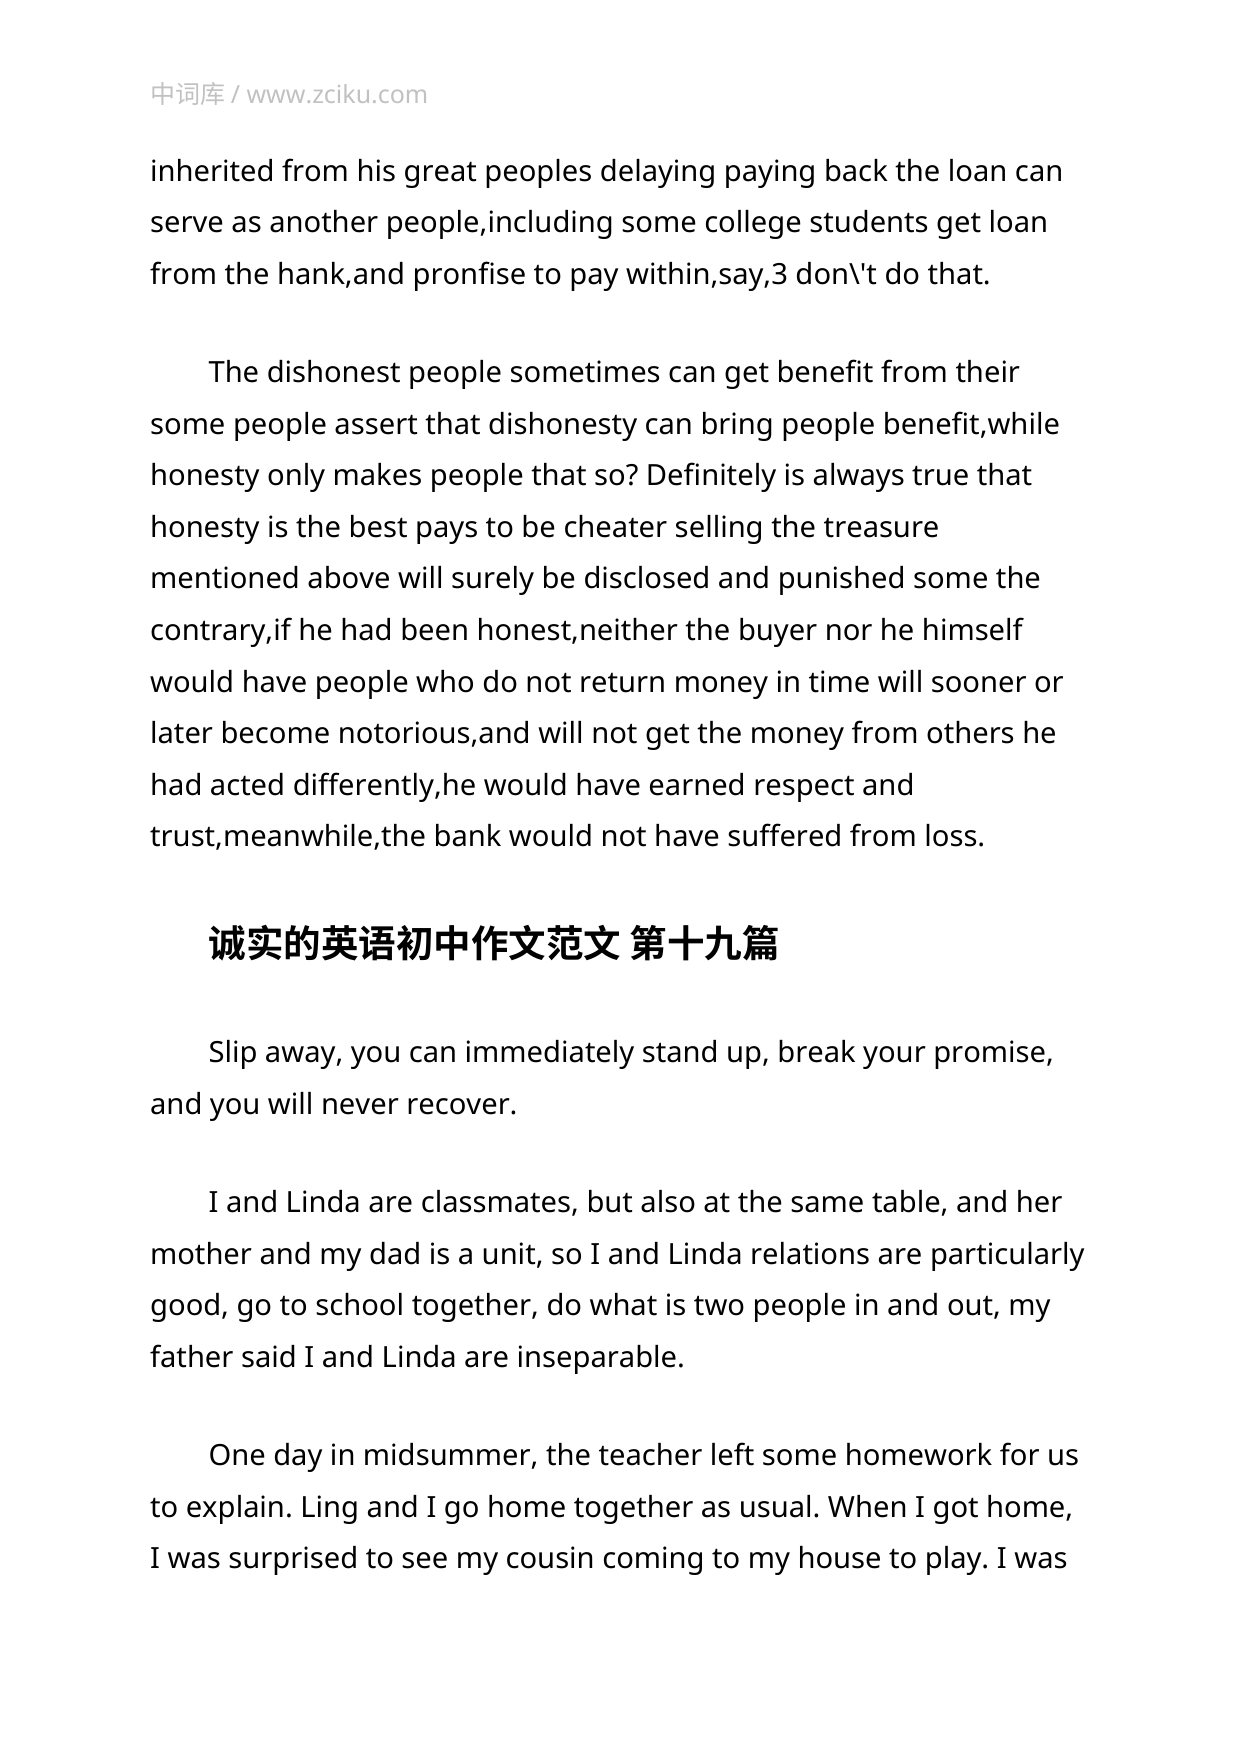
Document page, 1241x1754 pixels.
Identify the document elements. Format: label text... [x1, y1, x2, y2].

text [150, 150, 1090, 293]
text Slip away, you can immediately stand up, break your promise, and you will never recover. [150, 1031, 1090, 1123]
text 诚实的英语初中作文范文 第十九篇 [150, 914, 1090, 968]
text The dishonest people sometimes can get benefit from their some people assert that dishonesty can bring people benefit,while honesty only makes people that so? Definitely is always true that honesty is the best pays to be cheater selling the treasure mentioned above will surely be disclosed and punished some the contrary,if he had been honest,neither the buyer nor he himself would have people who do not return money in time will sooner or later become notorious,and will not get the money from others he had acted differently,he would have earned respect and trust,meanwhile,the bank would not have suffered from loss. [150, 352, 1090, 855]
text I and Linda are classmates, but also at the same table, and her mother and my dad is a unit, so I and Linda relations are particularly good, go to school together, do what is two people in and out, my father said I and Linda are inseparable. [150, 1181, 1090, 1376]
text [150, 1434, 1090, 1577]
